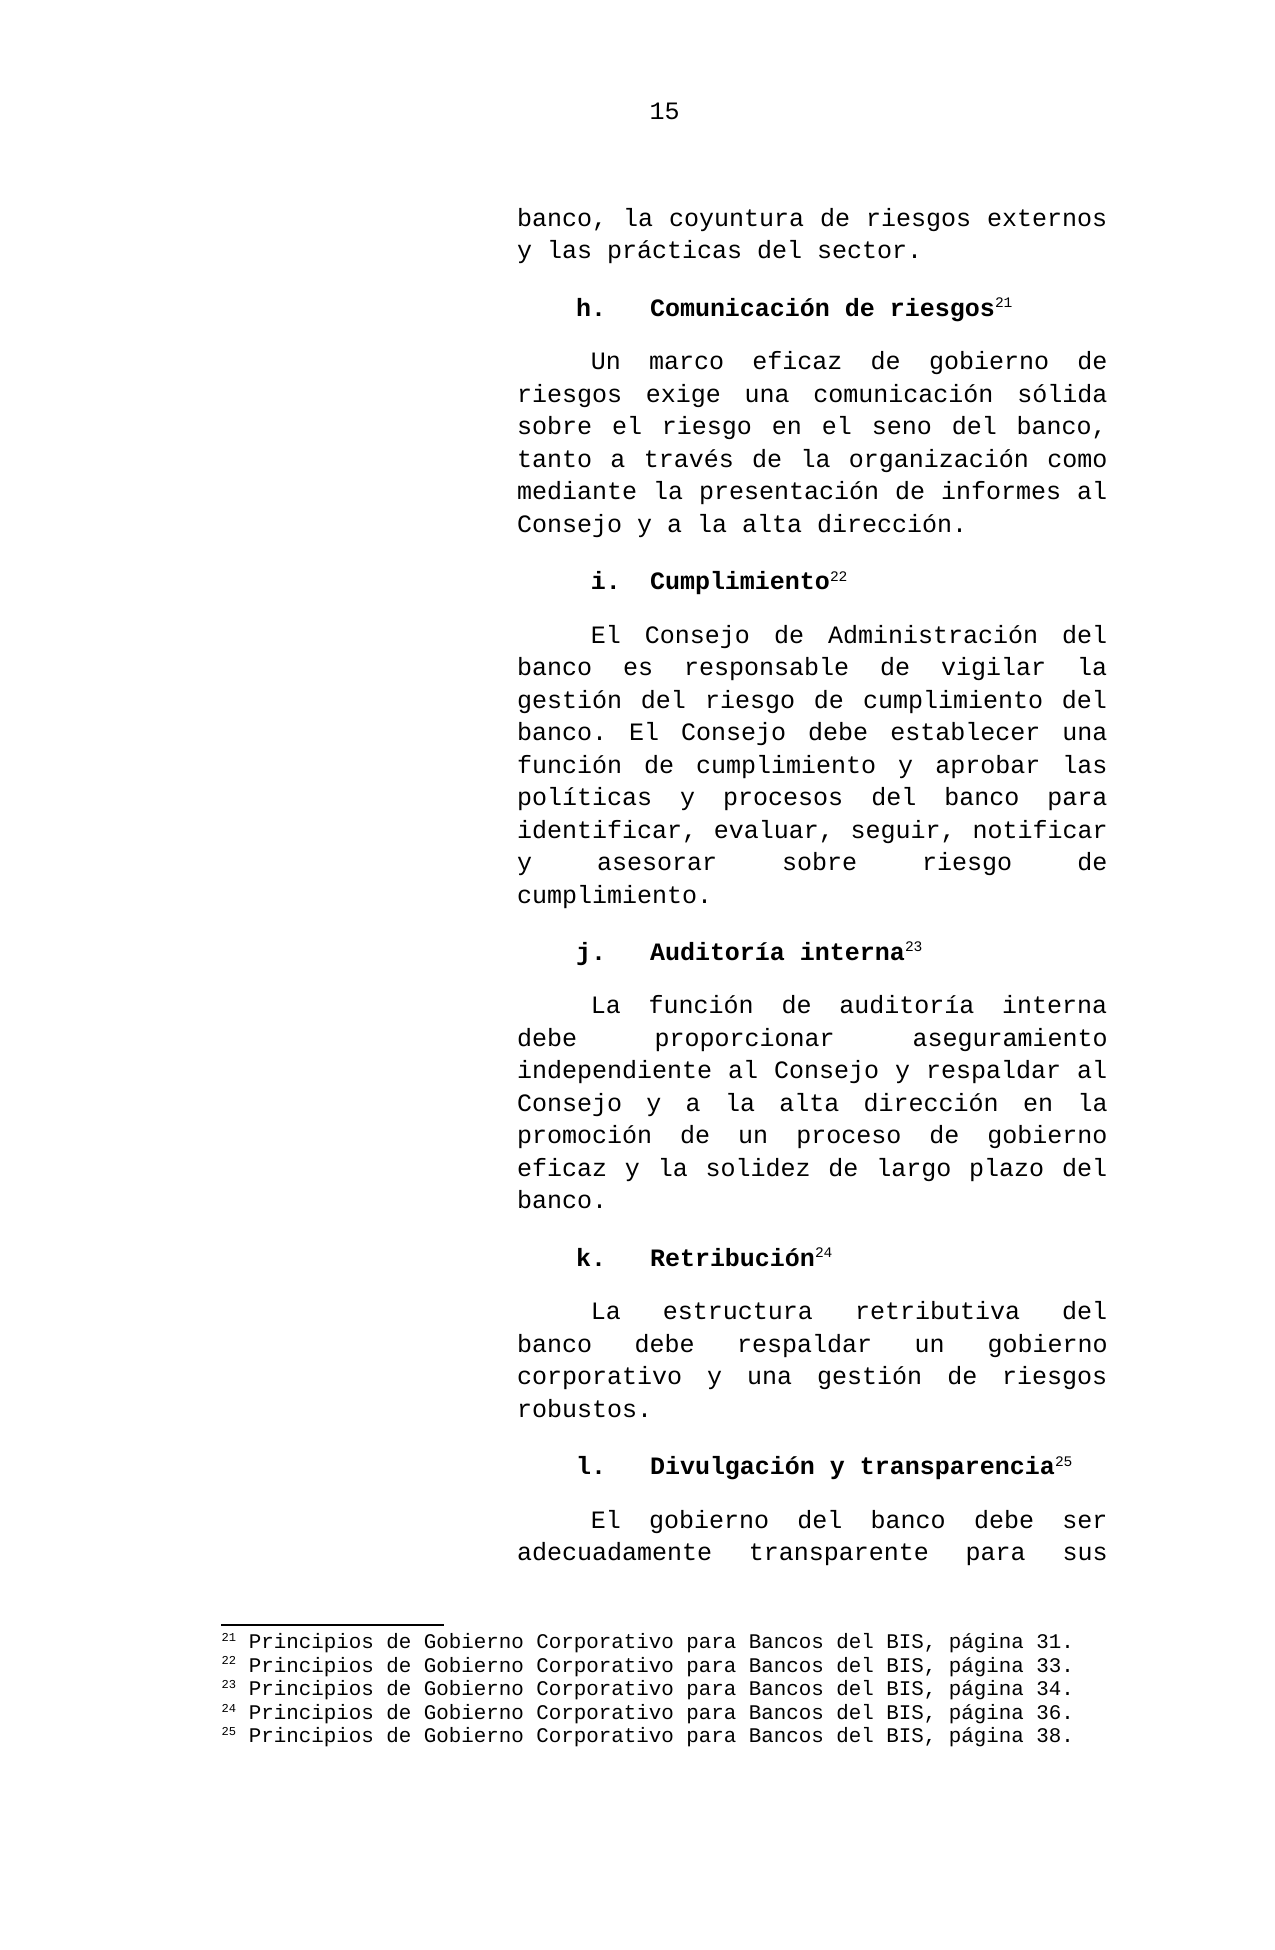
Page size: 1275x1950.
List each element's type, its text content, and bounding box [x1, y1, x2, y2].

text Un marco eficaz de gobierno de riesgos exige una comunicación sólida sobre el riesgo en el seno del banco, tanto a través de la organización como mediante la presentación de informes al Consejo y a la alta dirección. [517, 349, 1107, 540]
subtitle Retribución [576, 1246, 1107, 1274]
subtitle Divulgación y transparencia [576, 1454, 1107, 1482]
text El Consejo de Administración del banco es responsable de vigilar la gestión del riesgo de cumplimiento del banco. El Consejo debe establecer una función de cumplimiento y aprobar las políticas y procesos del banco para identificar, evaluar, seguir, notificar y asesorar sobre riesgo de cumplimiento. [517, 622, 1107, 911]
subtitle Cumplimiento [591, 569, 1107, 597]
text La estructura retributiva del banco debe respaldar un gobierno corporativo y una gestión de riesgos robustos. [517, 1299, 1107, 1425]
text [517, 206, 1107, 266]
subtitle Comunicación de riesgos [576, 296, 1107, 324]
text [517, 1507, 1107, 1568]
subtitle Auditoría interna [576, 940, 1107, 968]
text La función de auditoría interna debe proporcionar aseguramiento independiente al Consejo y respaldar al Consejo y a la alta dirección en la promoción de un proceso de gobierno eficaz y la solidez de largo plazo del banco. [517, 993, 1107, 1216]
